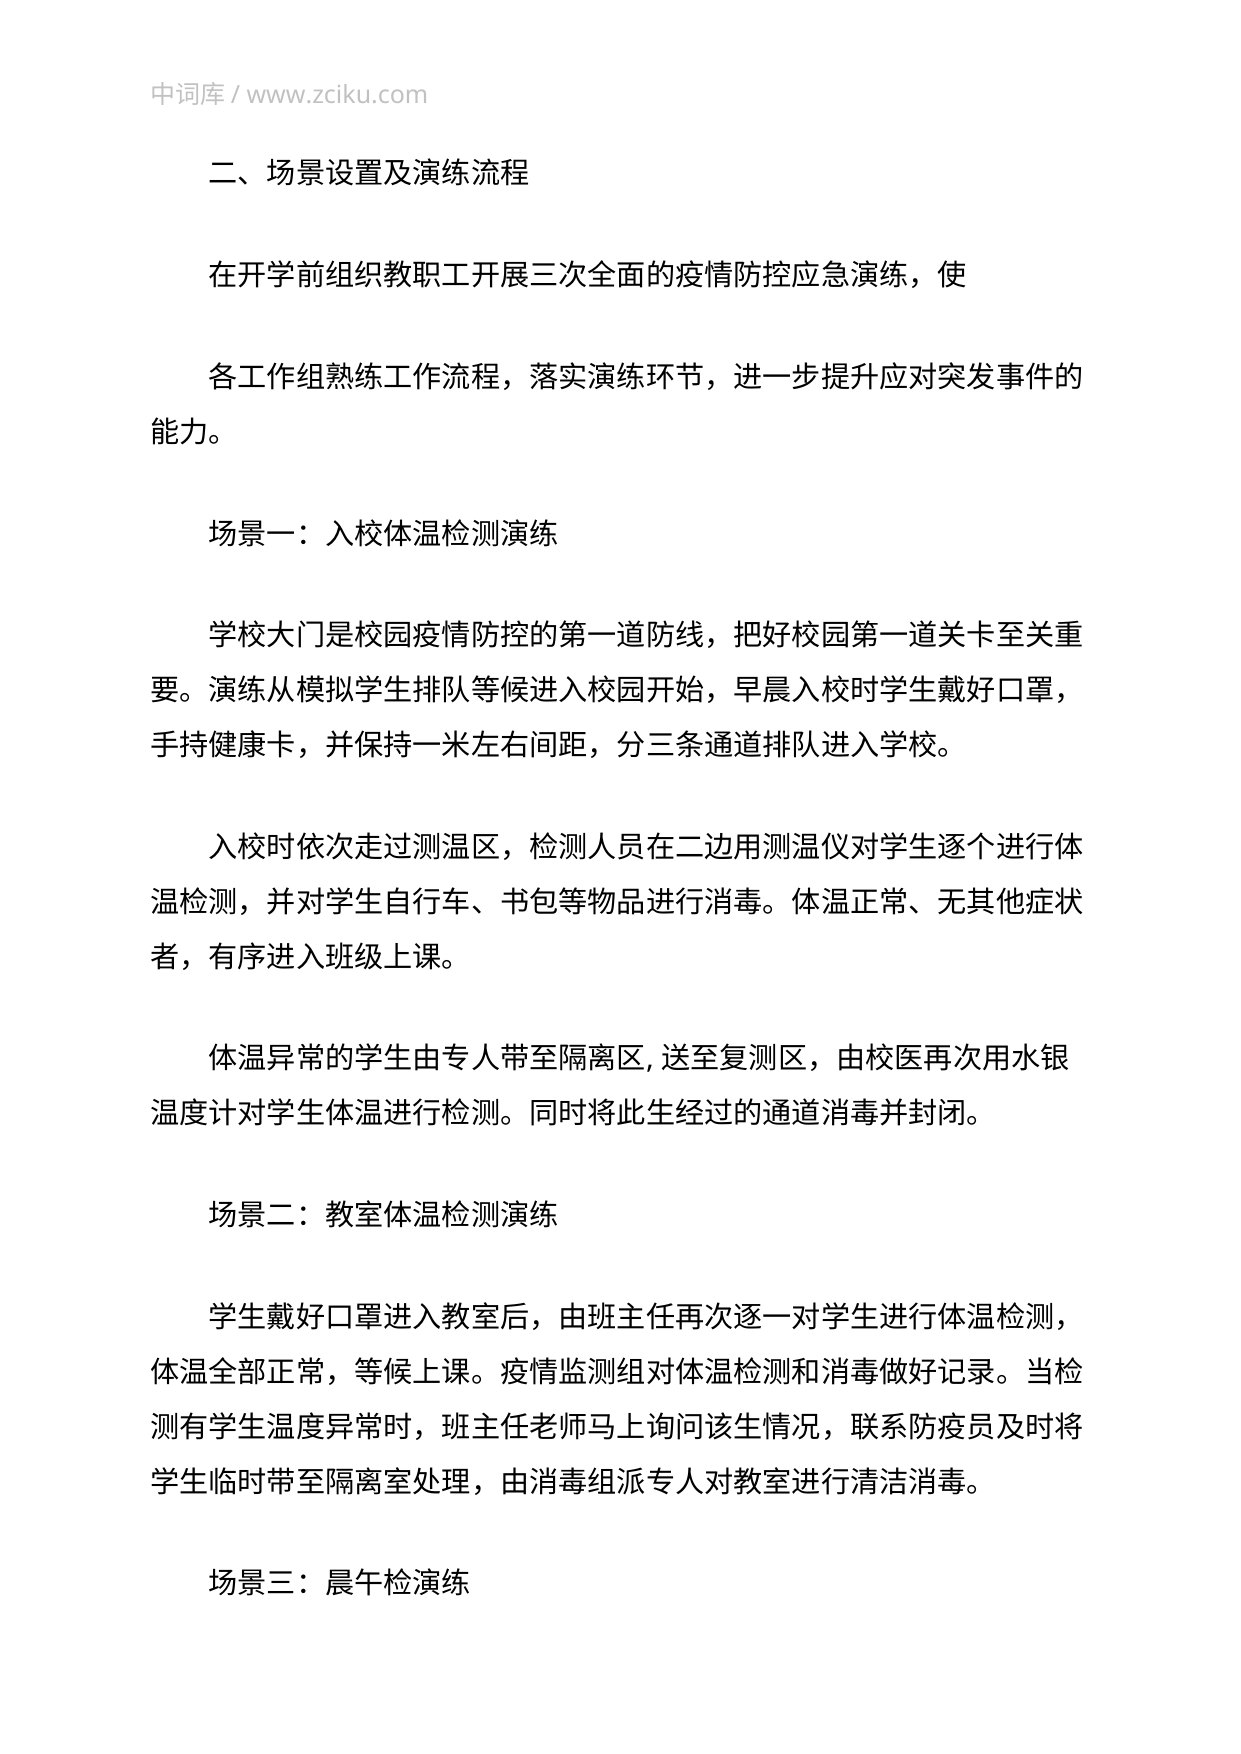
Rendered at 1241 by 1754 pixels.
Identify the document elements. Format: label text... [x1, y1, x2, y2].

text 体温异常的学生由专人带至隔离区, 送至复测区，由校医再次用水银温度计对学生体温进行检测。同时将此生经过的通道消毒并封闭。 [150, 1035, 1090, 1132]
text 各工作组熟练工作流程，落实演练环节，进一步提升应对突发事件的能力。 [150, 353, 1090, 451]
text 场景一：入校体温检测演练 [150, 510, 1090, 552]
text 二、场景设置及演练流程 [150, 150, 1090, 192]
text 场景三：晨午检演练 [150, 1560, 1090, 1602]
text 入校时依次走过测温区，检测人员在二边用测温仪对学生逐个进行体温检测，并对学生自行车、书包等物品进行消毒。体温正常、无其他症状者，有序进入班级上课。 [150, 823, 1090, 976]
text 学校大门是校园疫情防控的第一道防线，把好校园第一道关卡至关重要。演练从模拟学生排队等候进入校园开始，早晨入校时学生戴好口罩，手持健康卡，并保持一米左右间距，分三条通道排队进入学校。 [150, 612, 1090, 764]
text 学生戴好口罩进入教室后，由班主任再次逐一对学生进行体温检测，体温全部正常，等候上课。疫情监测组对体温检测和消毒做好记录。当检测有学生温度异常时，班主任老师马上询问该生情况，联系防疫员及时将学生临时带至隔离室处理，由消毒组派专人对教室进行清洁消毒。 [150, 1294, 1090, 1501]
text 在开学前组织教职工开展三次全面的疫情防控应急演练，使 [150, 252, 1090, 294]
text 场景二：教室体温检测演练 [150, 1192, 1090, 1234]
